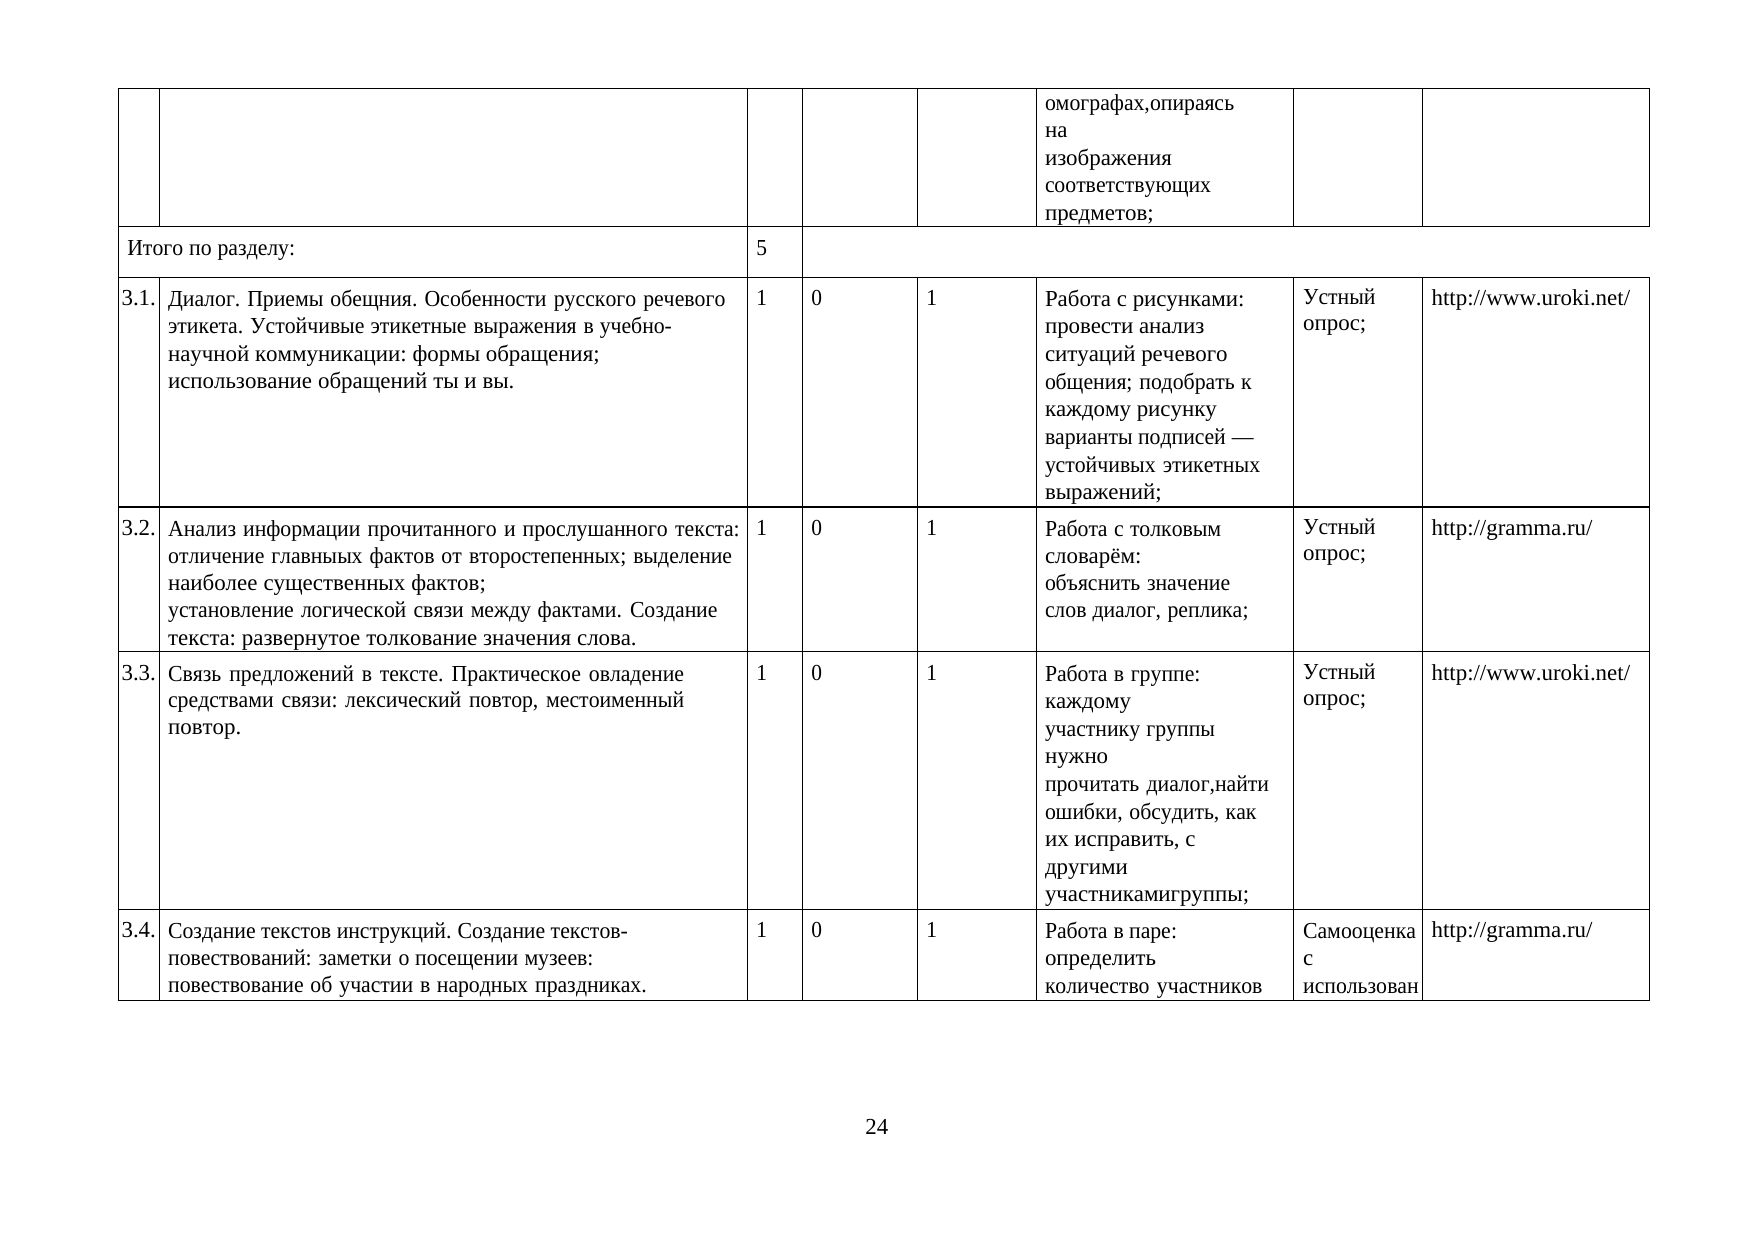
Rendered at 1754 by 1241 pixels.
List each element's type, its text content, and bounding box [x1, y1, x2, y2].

table_cell Работа в паре: определить количество участников [1037, 910, 1293, 1000]
table_cell 1 [748, 910, 802, 1000]
table_cell 1 [918, 910, 1036, 1000]
table_cell Устный опрос; [1294, 278, 1422, 506]
table_cell http://gramma.ru/ [1423, 508, 1649, 651]
table_cell 5 [748, 227, 802, 277]
table_cell Связь предложений в тексте. Практическое овладение средствами связи: лексический повтор, местоименный повтор. [160, 652, 747, 909]
table_cell 3.1. [119, 278, 159, 506]
table_header [1294, 89, 1422, 226]
table_header [918, 89, 1036, 226]
table_cell Работа с рисунками: провести анализ ситуаций речевого общения; подобрать к каждому рисунку варианты подписей — устойчивых этикетных выражений; [1037, 278, 1293, 506]
table_header омографах,опираясь на изображения соответствующих предметов; [1037, 89, 1293, 226]
table_cell Самооценка с использован [1294, 910, 1422, 1000]
table_cell Устный опрос; [1294, 508, 1422, 651]
table_header [1423, 89, 1649, 226]
table_header [160, 89, 747, 226]
table_header [748, 89, 802, 226]
table_cell Диалог. Приемы обещния. Особенности русского речевого этикета. Устойчивые этикетные выражения в учебно- научной коммуникации: формы обращения; использование обращений ты и вы. [160, 278, 747, 506]
table_cell 1 [918, 508, 1036, 651]
table_cell 0 [803, 508, 917, 651]
table_cell 3.3. [119, 652, 159, 909]
table_cell http://www.uroki.net/ [1423, 652, 1649, 909]
table_cell 0 [803, 652, 917, 909]
table_cell http://www.uroki.net/ [1423, 278, 1649, 506]
table_cell Работа в группе: каждому участнику группы нужно прочитать диалог,найти ошибки, обсудить, как их исправить, с другими участникамигруппы; [1037, 652, 1293, 909]
table_cell 1 [748, 652, 802, 909]
table_cell Создание текстов инструкций. Создание текстов- повествований: заметки о посещении музеев: повествование об участии в народных праздниках. [160, 910, 747, 1000]
table_cell 3.4. [119, 910, 159, 1000]
table_cell Работа с толковым словарём: объяснить значение слов диалог, реплика; [1037, 508, 1293, 651]
table_cell Итого по разделу: [119, 227, 747, 277]
table_cell 0 [803, 910, 917, 1000]
table_cell 1 [748, 278, 802, 506]
table_cell Устный опрос; [1294, 652, 1422, 909]
table_cell 1 [918, 652, 1036, 909]
table_cell 1 [918, 278, 1036, 506]
table_cell http://gramma.ru/ [1423, 910, 1649, 1000]
table_cell 1 [748, 508, 802, 651]
table_cell Анализ информации прочитанного и прослушанного текста: отличение главныых фактов от второстепенных; выделение наиболее существенных фактов; установление логической связи между фактами. Создание текста: развернутое толкование значения слова. [160, 508, 747, 651]
table_header [119, 89, 159, 226]
table_cell 3.2. [119, 508, 159, 651]
table_cell 0 [803, 278, 917, 506]
table_header [803, 89, 917, 226]
